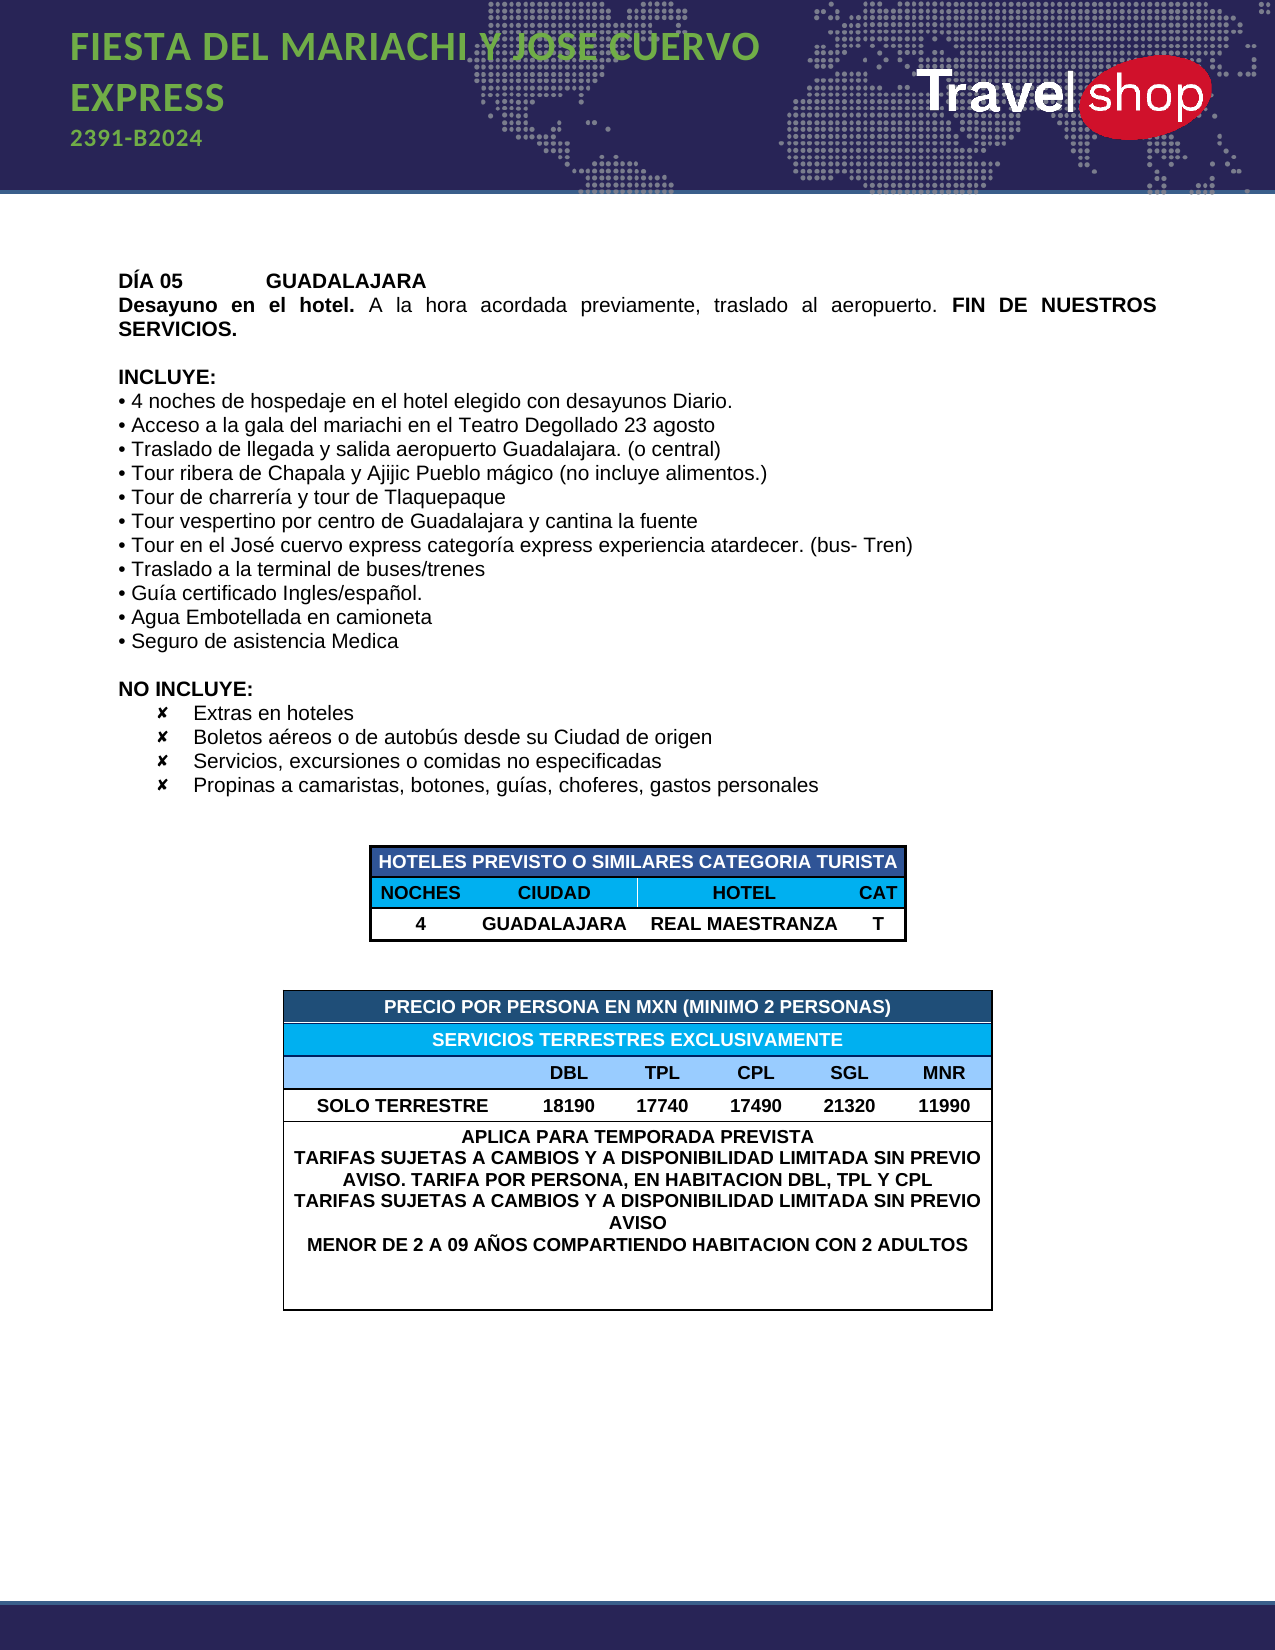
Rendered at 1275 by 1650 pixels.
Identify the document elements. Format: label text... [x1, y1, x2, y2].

table_cell SGL [803, 1057, 896, 1088]
table_cell CIUDAD [471, 878, 637, 907]
text • Acceso a la gala del mariachi en el Teatro Degollado 23 agosto [118, 413, 1157, 437]
text • Traslado a la terminal de buses/trenes [118, 557, 1157, 581]
table_cell 11990 [896, 1090, 991, 1121]
picture [916, 55, 1212, 140]
table_header PRECIO POR PERSONA EN MXN (MINIMO 2 PERSONAS) [284, 991, 991, 1022]
list Extras en hoteles [156, 701, 1157, 725]
list Servicios, excursiones o comidas no especificadas [156, 749, 1157, 773]
text INCLUYE: [118, 365, 1157, 389]
table_cell TPL [616, 1057, 709, 1088]
table_cell 21320 [803, 1090, 896, 1121]
table_cell 17740 [616, 1090, 709, 1121]
table_cell GUADALAJARA [471, 909, 637, 938]
text Desayuno en el hotel. A la hora acordada previamente, traslado al aeropuerto. FIN DE NUESTROS SERVICIOS. [118, 293, 1157, 341]
table_cell REAL MAESTRANZA [638, 909, 851, 938]
table_cell DBL [522, 1057, 616, 1088]
table_cell [284, 1057, 522, 1088]
text • Tour vespertino por centro de Guadalajara y cantina la fuente [118, 509, 1157, 533]
table_cell CPL [709, 1057, 803, 1088]
table_cell CAT [851, 878, 904, 907]
text • Seguro de asistencia Medica [118, 629, 1157, 653]
table_cell NOCHES [372, 878, 471, 907]
table_cell MNR [896, 1057, 991, 1088]
list Boletos aéreos o de autobús desde su Ciudad de origen [156, 725, 1157, 749]
text • Agua Embotellada en camioneta [118, 605, 1157, 629]
text NO INCLUYE: [118, 677, 1157, 701]
table_header HOTELES PREVISTO O SIMILARES CATEGORIA TURISTA [372, 848, 904, 876]
list Propinas a camaristas, botones, guías, choferes, gastos personales [156, 773, 1157, 797]
table_cell 17490 [709, 1090, 803, 1121]
text • Tour en el José cuervo express categoría express experiencia atardecer. (bus- Tren) [118, 533, 1157, 557]
text • Tour ribera de Chapala y Ajijic Pueblo mágico (no incluye alimentos.) [118, 461, 1157, 485]
table_cell T [851, 909, 904, 938]
table_cell SERVICIOS TERRESTRES EXCLUSIVAMENTE [284, 1024, 991, 1055]
text • Guía certificado Ingles/español. [118, 581, 1157, 605]
table_cell 4 [372, 909, 471, 938]
table_cell 18190 [522, 1090, 616, 1121]
table_cell HOTEL [638, 878, 851, 907]
table_cell SOLO TERRESTRE [284, 1090, 522, 1121]
text • Tour de charrería y tour de Tlaquepaque [118, 485, 1157, 509]
text DÍA 05 GUADALAJARA [118, 269, 1157, 293]
table_cell APLICA PARA TEMPORADA PREVISTA TARIFAS SUJETAS A CAMBIOS Y A DISPONIBILIDAD LIMITADA SIN PREVIO AVISO. TARIFA POR PERSONA, EN HABITACION DBL, TPL Y CPL TARIFAS SUJETAS A CAMBIOS Y A DISPONIBILIDAD LIMITADA SIN PREVIO AVISO MENOR DE 2 A 09 AÑOS COMPARTIENDO HABITACION CON 2 ADULTOS [284, 1122, 991, 1309]
text • Traslado de llegada y salida aeropuerto Guadalajara. (o central) [118, 437, 1157, 461]
text • 4 noches de hospedaje en el hotel elegido con desayunos Diario. [118, 389, 1157, 413]
